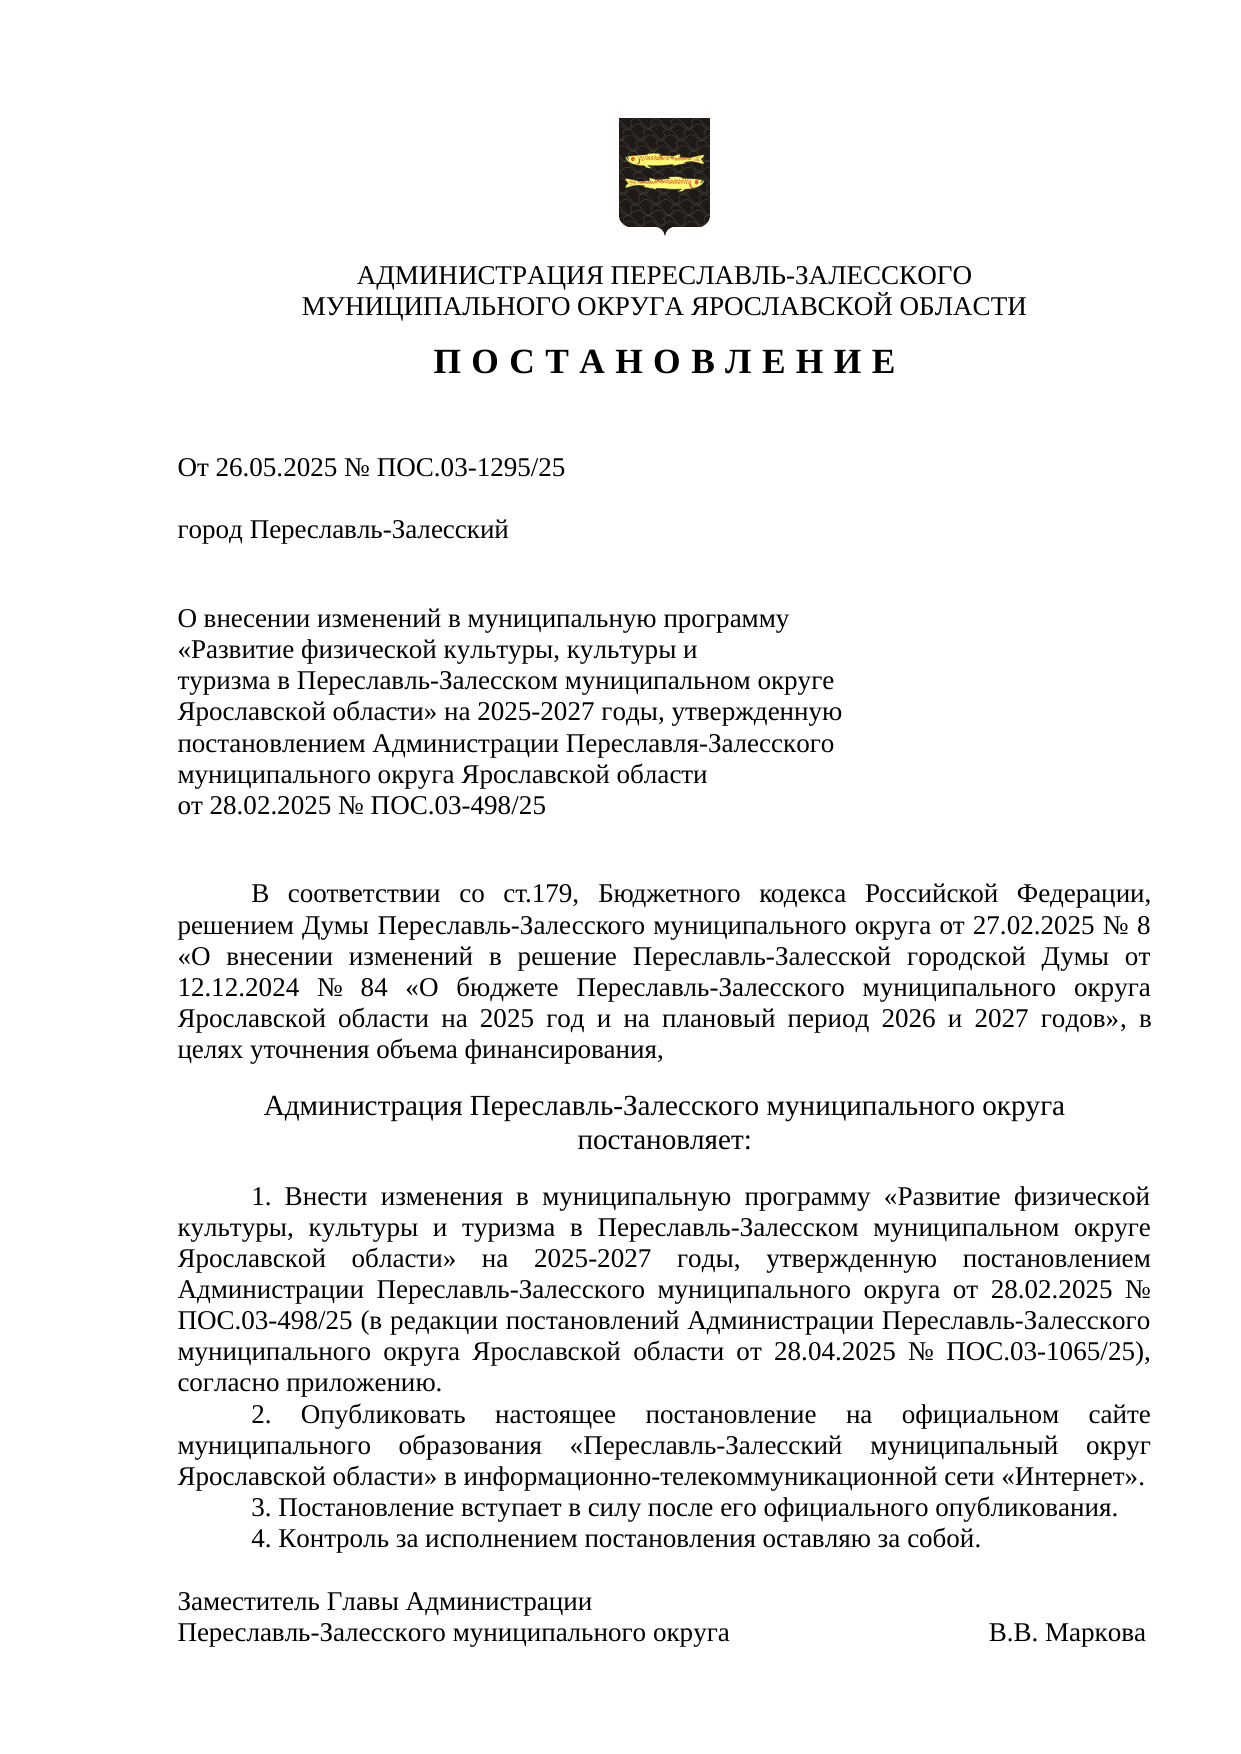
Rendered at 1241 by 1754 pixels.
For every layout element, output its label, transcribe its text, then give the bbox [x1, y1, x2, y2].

text муниципального округа Ярославской области [177, 758, 1152, 789]
text Администрация Переславль-Залесского муниципального округа постановляет: [177, 1088, 1152, 1156]
text МУНИЦИПАЛЬНОГО ОКРУГА ЯРОСЛАВСКОЙ ОБЛАСТИ [177, 290, 1152, 322]
text туризма в Переславль-Залесском муниципальном округе [177, 664, 1152, 696]
text Заместитель Главы Администрации [177, 1584, 1152, 1616]
text Ярославской области» на 2025-2027 годы, утвержденную [177, 696, 1152, 727]
text от 28.02.2025 № ПОС.03-498/25 [177, 789, 1152, 820]
text 3. Постановление вступает в силу после его официального опубликования. [177, 1491, 1152, 1522]
text В соответствии со ст.179, Бюджетного кодекса Российской Федерации, решением Думы Переславль-Залесского муниципального округа от 27.02.2025 № 8 «О внесении изменений в решение Переславль-Залесской городской Думы от 12.12.2024 № 84 «О бюджете Переславль-Залесского муниципального округа Ярославской области на 2025 год и на плановый период 2026 и 2027 годов», в целях уточнения объема финансирования, [177, 878, 1152, 1064]
text АДМИНИСТРАЦИЯ ПЕРЕСЛАВЛЬ-ЗАЛЕССКОГО [177, 259, 1152, 290]
text О внесении изменений в муниципальную программу [177, 602, 1152, 633]
list 1. Внести изменения в муниципальную программу «Развитие физической культуры, культуры и туризма в Переславль-Залесском муниципальном округе Ярославской области» на 2025-2027 годы, утвержденную постановлением Администрации Переславль-Залесского муниципального округа от 28.02.2025 № ПОС.03-498/25 (в редакции постановлений Администрации Переславль-Залесского муниципального округа Ярославской области от 28.04.2025 № ПОС.03-1065/25), согласно приложению. [177, 1180, 1152, 1398]
text 2. Опубликовать настоящее постановление на официальном сайте муниципального образования «Переславль-Залесский муниципальный округ Ярославской области» в информационно-телекоммуникационной сети «Интернет». [177, 1398, 1152, 1491]
text Переславль-Залесского муниципального округа В.В. Маркова [177, 1616, 1152, 1647]
text «Развитие физической культуры, культуры и [177, 633, 1152, 664]
text город Переславль-Залесский [177, 513, 1152, 544]
text От 26.05.2025 № ПОС.03-1295/25 [177, 451, 1152, 482]
text 4. Контроль за исполнением постановления оставляю за собой. [177, 1522, 1152, 1553]
text постановлением Администрации Переславля-Залесского [177, 727, 1152, 758]
subtitle ПОСТАНОВЛЕНИЕ [177, 341, 1152, 382]
